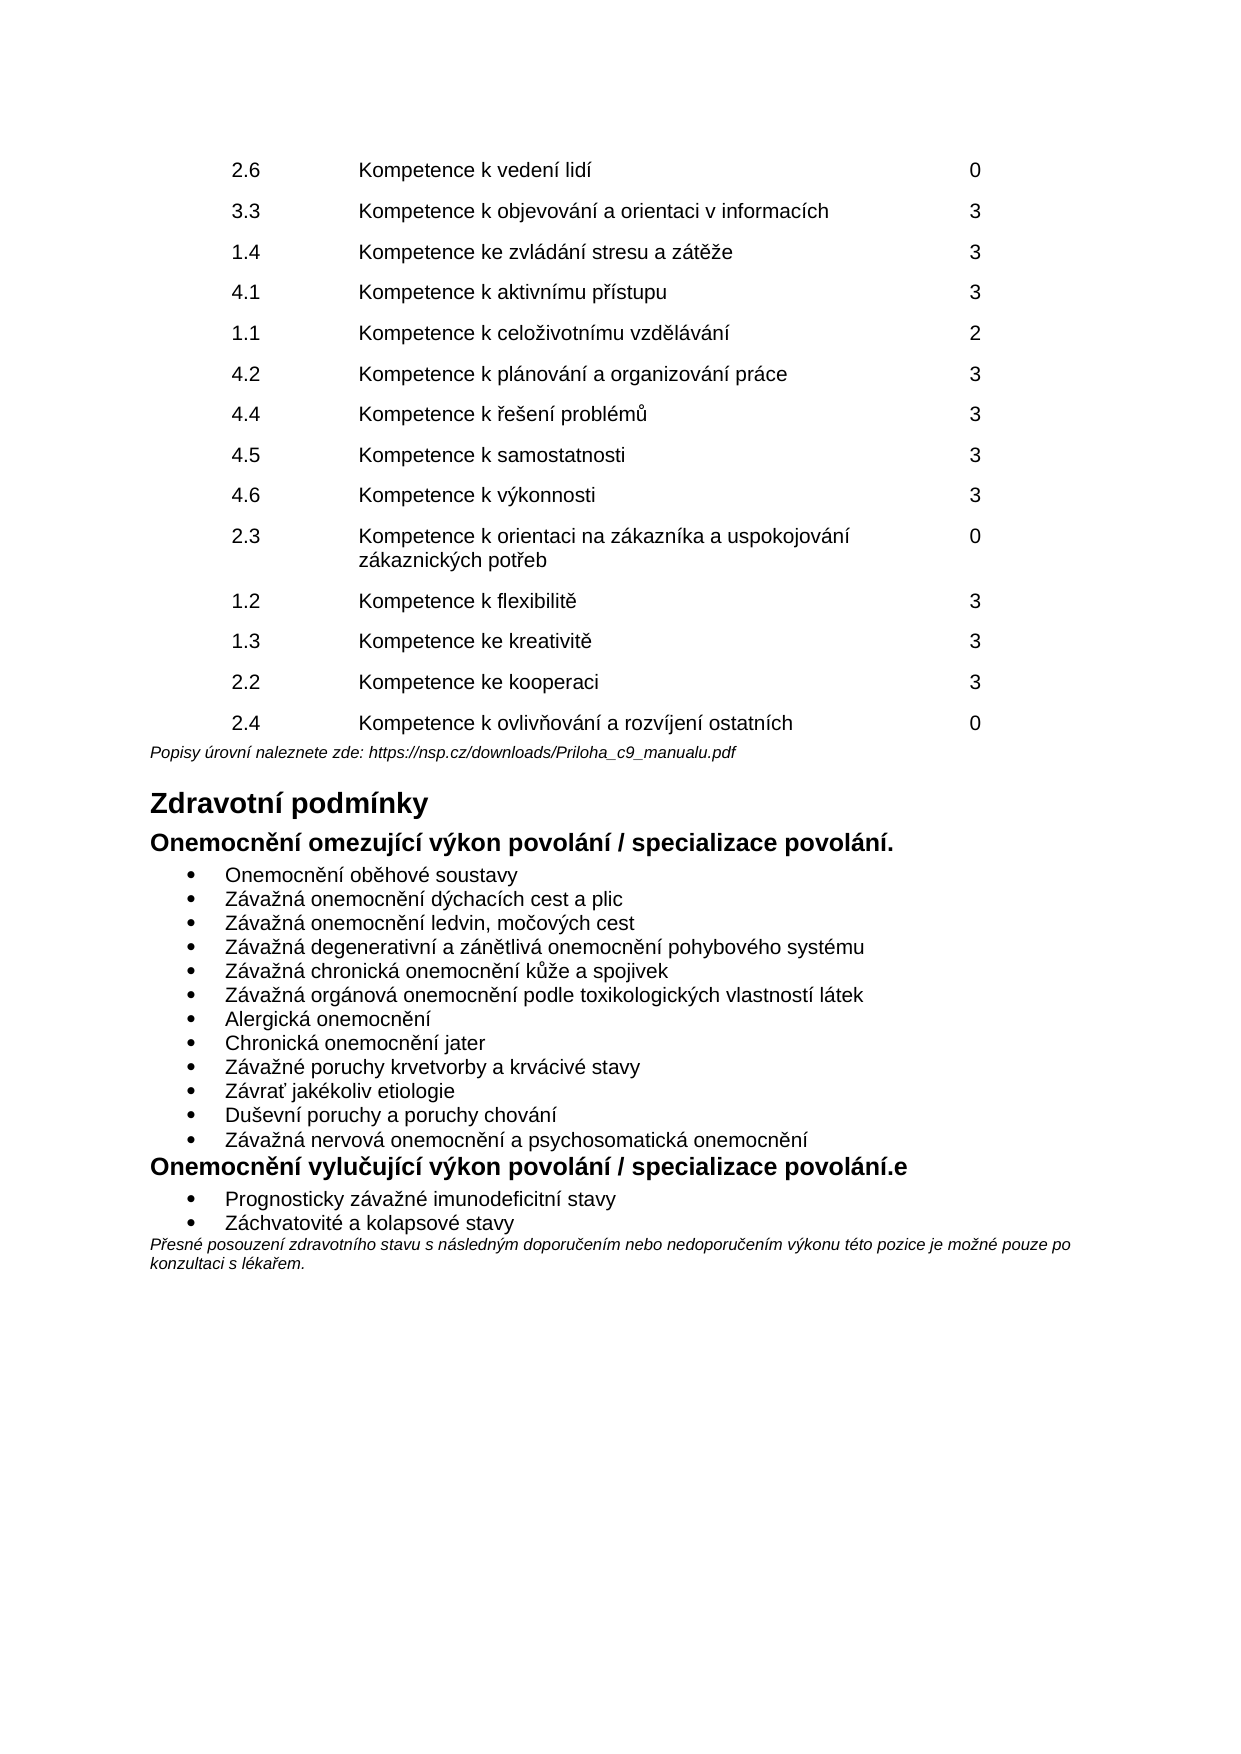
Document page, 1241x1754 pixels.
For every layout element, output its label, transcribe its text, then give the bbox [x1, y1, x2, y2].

table_cell 3 [871, 191, 1079, 231]
table_cell 4.4 [142, 394, 350, 434]
table_cell 2 [871, 313, 1079, 353]
table_cell Kompetence k řešení problémů [350, 394, 871, 434]
list Závažná chronická onemocnění kůže a spojivek [187, 959, 1090, 983]
table_cell Kompetence k aktivnímu přístupu [350, 272, 871, 312]
table_cell Kompetence k vedení lidí [350, 150, 871, 191]
table_cell 2.4 [142, 702, 350, 743]
table_cell Kompetence k výkonnosti [350, 475, 871, 516]
list Prognosticky závažné imunodeficitní stavy [187, 1186, 1090, 1211]
table_cell Kompetence k flexibilitě [350, 580, 871, 621]
table_cell 3 [871, 394, 1079, 434]
table_cell Kompetence k objevování a orientaci v informacích [350, 191, 871, 231]
list Závrať jakékoliv etiologie [187, 1079, 1090, 1103]
list Chronická onemocnění jater [187, 1031, 1090, 1055]
table_cell 3.3 [142, 191, 350, 231]
table_cell Kompetence k samostatnosti [350, 434, 871, 475]
table_cell 3 [871, 272, 1079, 312]
table_cell 1.1 [142, 313, 350, 353]
list Závažná onemocnění dýchacích cest a plic [187, 887, 1090, 911]
table_cell Kompetence ke kreativitě [350, 621, 871, 661]
list Závažná onemocnění ledvin, močových cest [187, 911, 1090, 935]
table_cell Kompetence k plánování a organizování práce [350, 353, 871, 394]
subtitle Onemocnění omezující výkon povolání / specializace povolání. [150, 828, 1090, 856]
list Závažná orgánová onemocnění podle toxikologických vlastností látek [187, 983, 1090, 1007]
table_cell 1.2 [142, 580, 350, 621]
text Popisy úrovní naleznete zde: https://nsp.cz/downloads/Priloha_c9_manualu.pdf [150, 743, 1090, 762]
table_cell 2.6 [142, 150, 350, 191]
table_cell 0 [871, 702, 1079, 743]
table_cell Kompetence k ovlivňování a rozvíjení ostatních [350, 702, 871, 743]
table_cell 3 [871, 353, 1079, 394]
subtitle Onemocnění vylučující výkon povolání / specializace povolání.e [150, 1151, 1090, 1180]
table_cell 1.3 [142, 621, 350, 661]
table_cell Kompetence ke kooperaci [350, 661, 871, 702]
table_cell 3 [871, 475, 1079, 516]
table_cell Kompetence ke zvládání stresu a zátěže [350, 231, 871, 272]
list Duševní poruchy a poruchy chování [187, 1103, 1090, 1127]
list Závažné poruchy krvetvorby a krvácivé stavy [187, 1055, 1090, 1079]
list Záchvatovité a kolapsové stavy [187, 1211, 1090, 1234]
table_cell 3 [871, 231, 1079, 272]
table_cell 3 [871, 661, 1079, 702]
table_cell 4.6 [142, 475, 350, 516]
table_cell 4.5 [142, 434, 350, 475]
table_cell 0 [871, 516, 1079, 580]
list Závažná degenerativní a zánětlivá onemocnění pohybového systému [187, 935, 1090, 959]
table_cell 4.2 [142, 353, 350, 394]
table_cell 1.4 [142, 231, 350, 272]
text Přesné posouzení zdravotního stavu s následným doporučením nebo nedoporučením výkonu této pozice je možné pouze po konzultaci s lékařem. [150, 1234, 1090, 1273]
table_cell 0 [871, 150, 1079, 191]
list Onemocnění oběhové soustavy [187, 863, 1090, 887]
table_cell Kompetence k celoživotnímu vzdělávání [350, 313, 871, 353]
table_cell 3 [871, 434, 1079, 475]
table_cell 2.3 [142, 516, 350, 580]
table_cell 4.1 [142, 272, 350, 312]
list Závažná nervová onemocnění a psychosomatická onemocnění [187, 1127, 1090, 1151]
table_cell 3 [871, 580, 1079, 621]
table_cell 2.2 [142, 661, 350, 702]
subtitle Zdravotní podmínky [150, 786, 1090, 819]
table_cell Kompetence k orientaci na zákazníka a uspokojování zákaznických potřeb [350, 516, 871, 580]
list Alergická onemocnění [187, 1007, 1090, 1031]
table_cell 3 [871, 621, 1079, 661]
